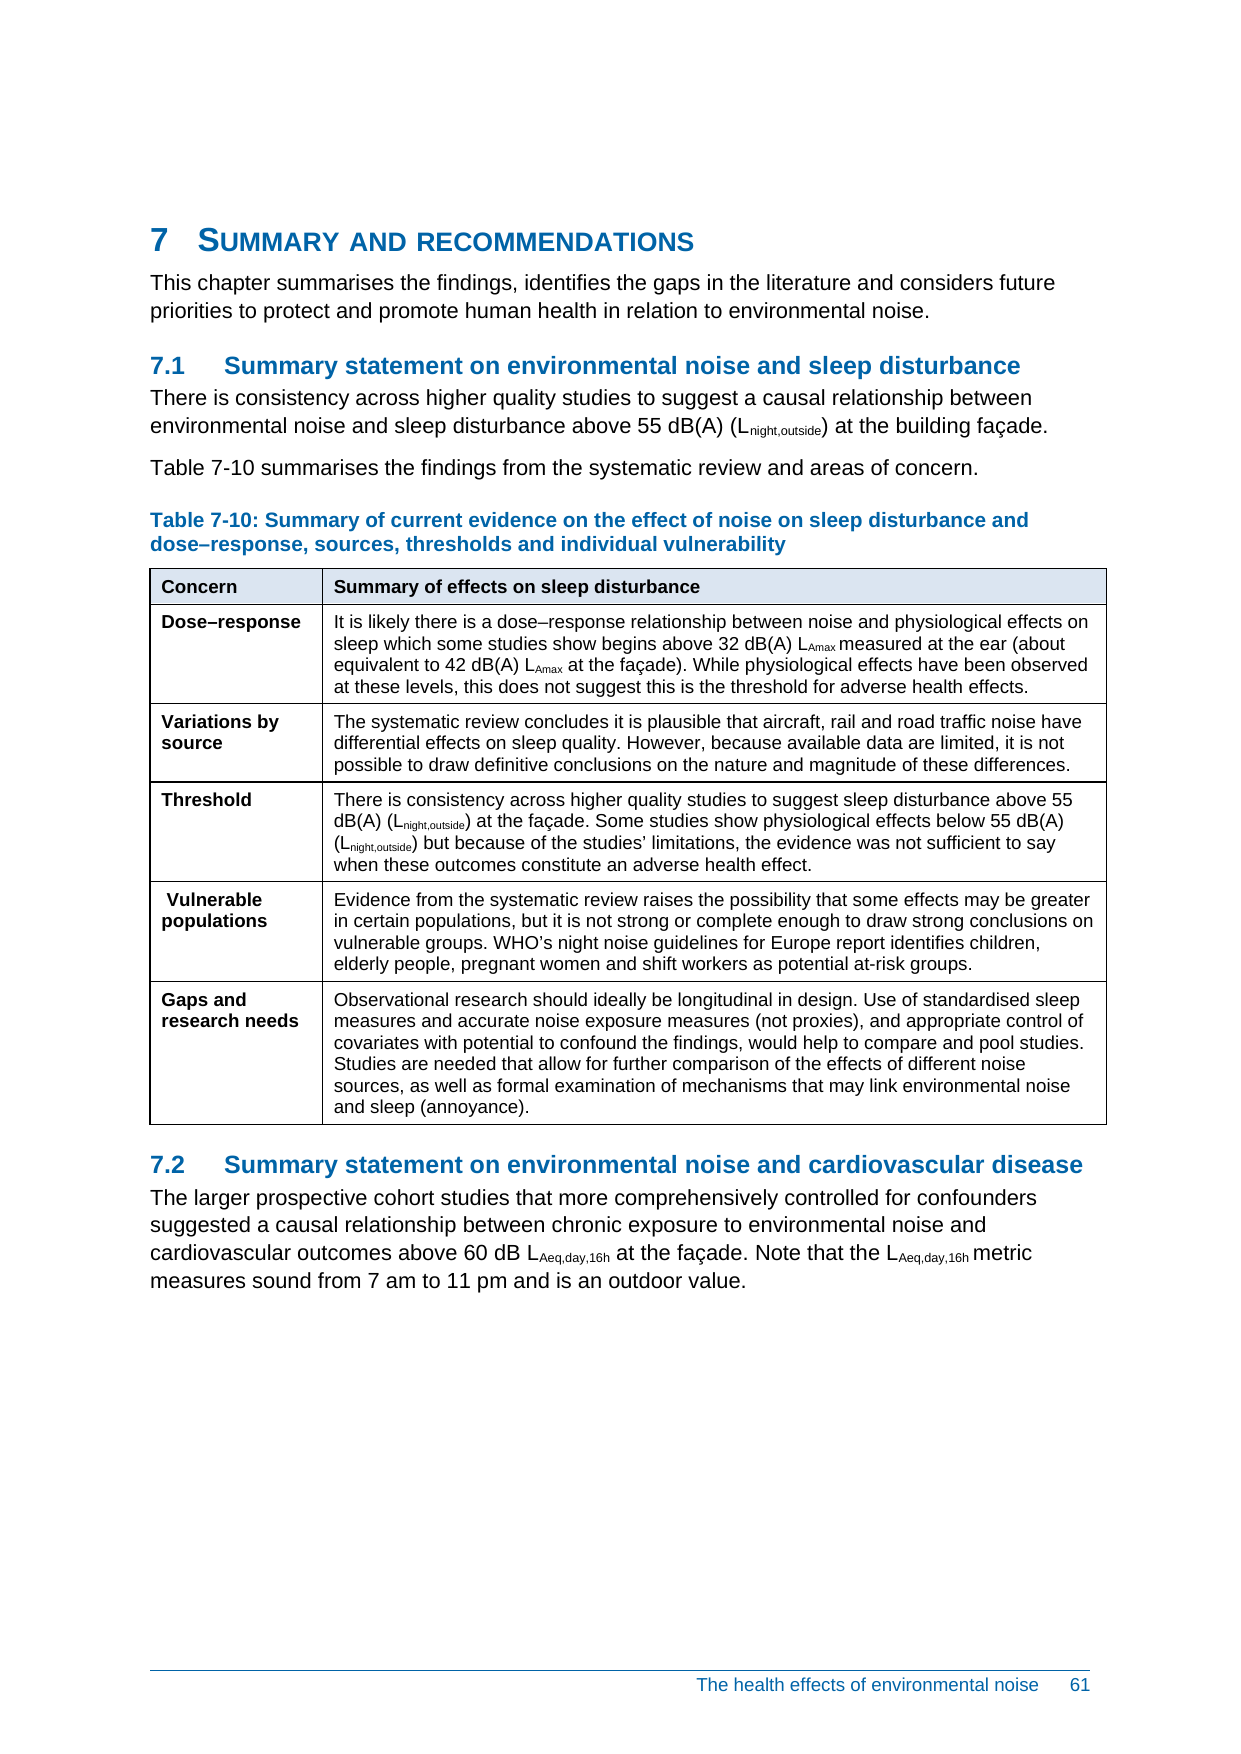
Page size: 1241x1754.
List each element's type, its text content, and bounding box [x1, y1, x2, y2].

table_cell It is likely there is a dose–response relationship between noise and physiological effects on sleep which some studies show begins above 32 dB(A) LAmax measured at the ear (about equivalent to 42 dB(A) LAmax at the façade). While physiological effects have been observed at these levels, this does not suggest this is the threshold for adverse health effects. [323, 605, 1106, 703]
table_cell Vulnerable populations [151, 882, 322, 981]
table_cell There is consistency across higher quality studies to suggest sleep disturbance above 55 dB(A) (Lnight,outside) at the façade. Some studies show physiological effects below 55 dB(A) (Lnight,outside) but because of the studies’ limitations, the evidence was not sufficient to say when these outcomes constitute an adverse health effect. [323, 783, 1106, 881]
table_cell Evidence from the systematic review raises the possibility that some effects may be greater in certain populations, but it is not strong or complete enough to draw strong conclusions on vulnerable groups. WHO’s night noise guidelines for Europe report identifies children, elderly people, pregnant women and shift workers as potential at-risk groups. [323, 882, 1106, 981]
subtitle Summary statement on environmental noise and cardiovascular disease [150, 1150, 1090, 1179]
table_header Summary of effects on sleep disturbance [323, 569, 1106, 603]
table_cell Variations by source [151, 704, 322, 781]
text The larger prospective cohort studies that more comprehensively controlled for confounders suggested a causal relationship between chronic exposure to environmental noise and cardiovascular outcomes above 60 dB LAeq,day,16h at the façade. Note that the LAeq,day,16h metric measures sound from 7 am to 11 pm and is an outdoor value. [150, 1184, 1090, 1293]
text There is consistency across higher quality studies to suggest a causal relationship between environmental noise and sleep disturbance above 55 dB(A) (Lnight,outside) at the building façade. [150, 385, 1090, 438]
table_cell Observational research should ideally be longitudinal in design. Use of standardised sleep measures and accurate noise exposure measures (not proxies), and appropriate control of covariates with potential to confound the findings, would help to compare and pool studies. Studies are needed that allow for further comparison of the effects of different noise sources, as well as formal examination of mechanisms that may link environmental noise and sleep (annoyance). [323, 982, 1106, 1124]
table_cell Gaps and research needs [151, 982, 322, 1124]
table_header Concern [151, 569, 322, 603]
subtitle Summary statement on environmental noise and sleep disturbance [150, 351, 1090, 379]
table_cell The systematic review concludes it is plausible that aircraft, rail and road traffic noise have differential effects on sleep quality. However, because available data are limited, it is not possible to draw definitive conclusions on the nature and magnitude of these differences. [323, 704, 1106, 781]
subtitle Summary and recommendations [150, 220, 1090, 258]
text This chapter summarises the findings, identifies the gaps in the literature and considers future priorities to protect and promote human health in relation to environmental noise. [150, 270, 1090, 323]
table_cell Dose–response [151, 605, 322, 703]
table_cell Threshold [151, 783, 322, 881]
